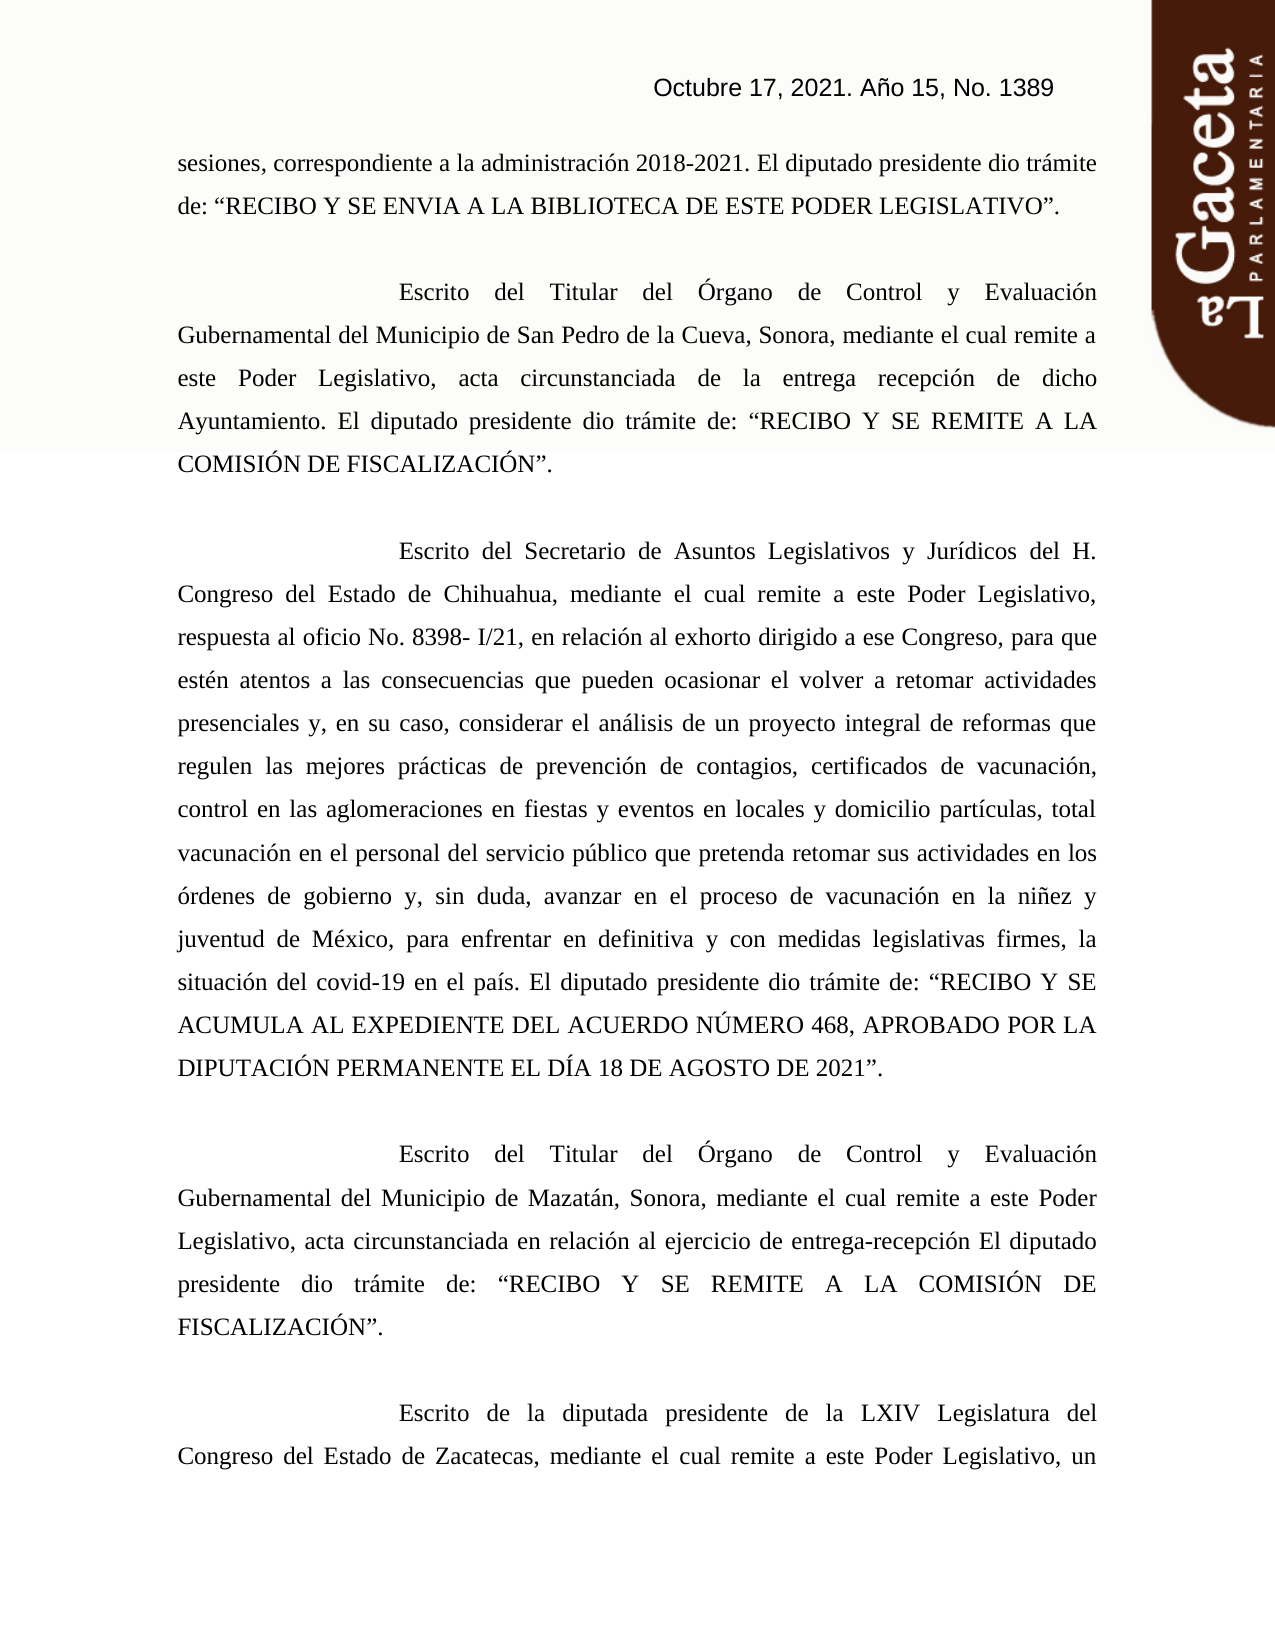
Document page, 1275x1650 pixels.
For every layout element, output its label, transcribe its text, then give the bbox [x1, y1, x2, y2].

picture [0, 0, 1275, 452]
text Escrito del Secretario de Asuntos Legislativos y Jurídicos del H. Congreso del Estado de Chihuahua, mediante el cual remite a este Poder Legislativo, respuesta al oficio No. 8398- I/21, en relación al exhorto dirigido a ese Congreso, para que estén atentos a las consecuencias que pueden ocasionar el volver a retomar actividades presenciales y, en su caso, considerar el análisis de un proyecto integral de reformas que regulen las mejores prácticas de prevención de contagios, certificados de vacunación, control en las aglomeraciones en fiestas y eventos en locales y domicilio partículas, total vacunación en el personal del servicio público que pretenda retomar sus actividades en los órdenes de gobierno y, sin duda, avanzar en el proceso de vacunación en la niñez y juventud de México, para enfrentar en definitiva y con medidas legislativas firmes, la situación del covid-19 en el país. El diputado presidente dio trámite de: “RECIBO Y SE ACUMULA AL EXPEDIENTE DEL ACUERDO NÚMERO 468, APROBADO POR LA DIPUTACIÓN PERMANENTE EL DÍA 18 DE AGOSTO DE 2021”. [177, 536, 1098, 1082]
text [177, 148, 1098, 219]
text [177, 1398, 1098, 1470]
text Escrito del Titular del Órgano de Control y Evaluación Gubernamental del Municipio de San Pedro de la Cueva, Sonora, mediante el cual remite a este Poder Legislativo, acta circunstanciada de la entrega recepción de dicho Ayuntamiento. El diputado presidente dio trámite de: “RECIBO Y SE REMITE A LA COMISIÓN DE FISCALIZACIÓN”. [177, 277, 1098, 478]
text Escrito del Titular del Órgano de Control y Evaluación Gubernamental del Municipio de Mazatán, Sonora, mediante el cual remite a este Poder Legislativo, acta circunstanciada en relación al ejercicio de entrega-recepción El diputado presidente dio trámite de: “RECIBO Y SE REMITE A LA COMISIÓN DE FISCALIZACIÓN”. [177, 1139, 1098, 1341]
